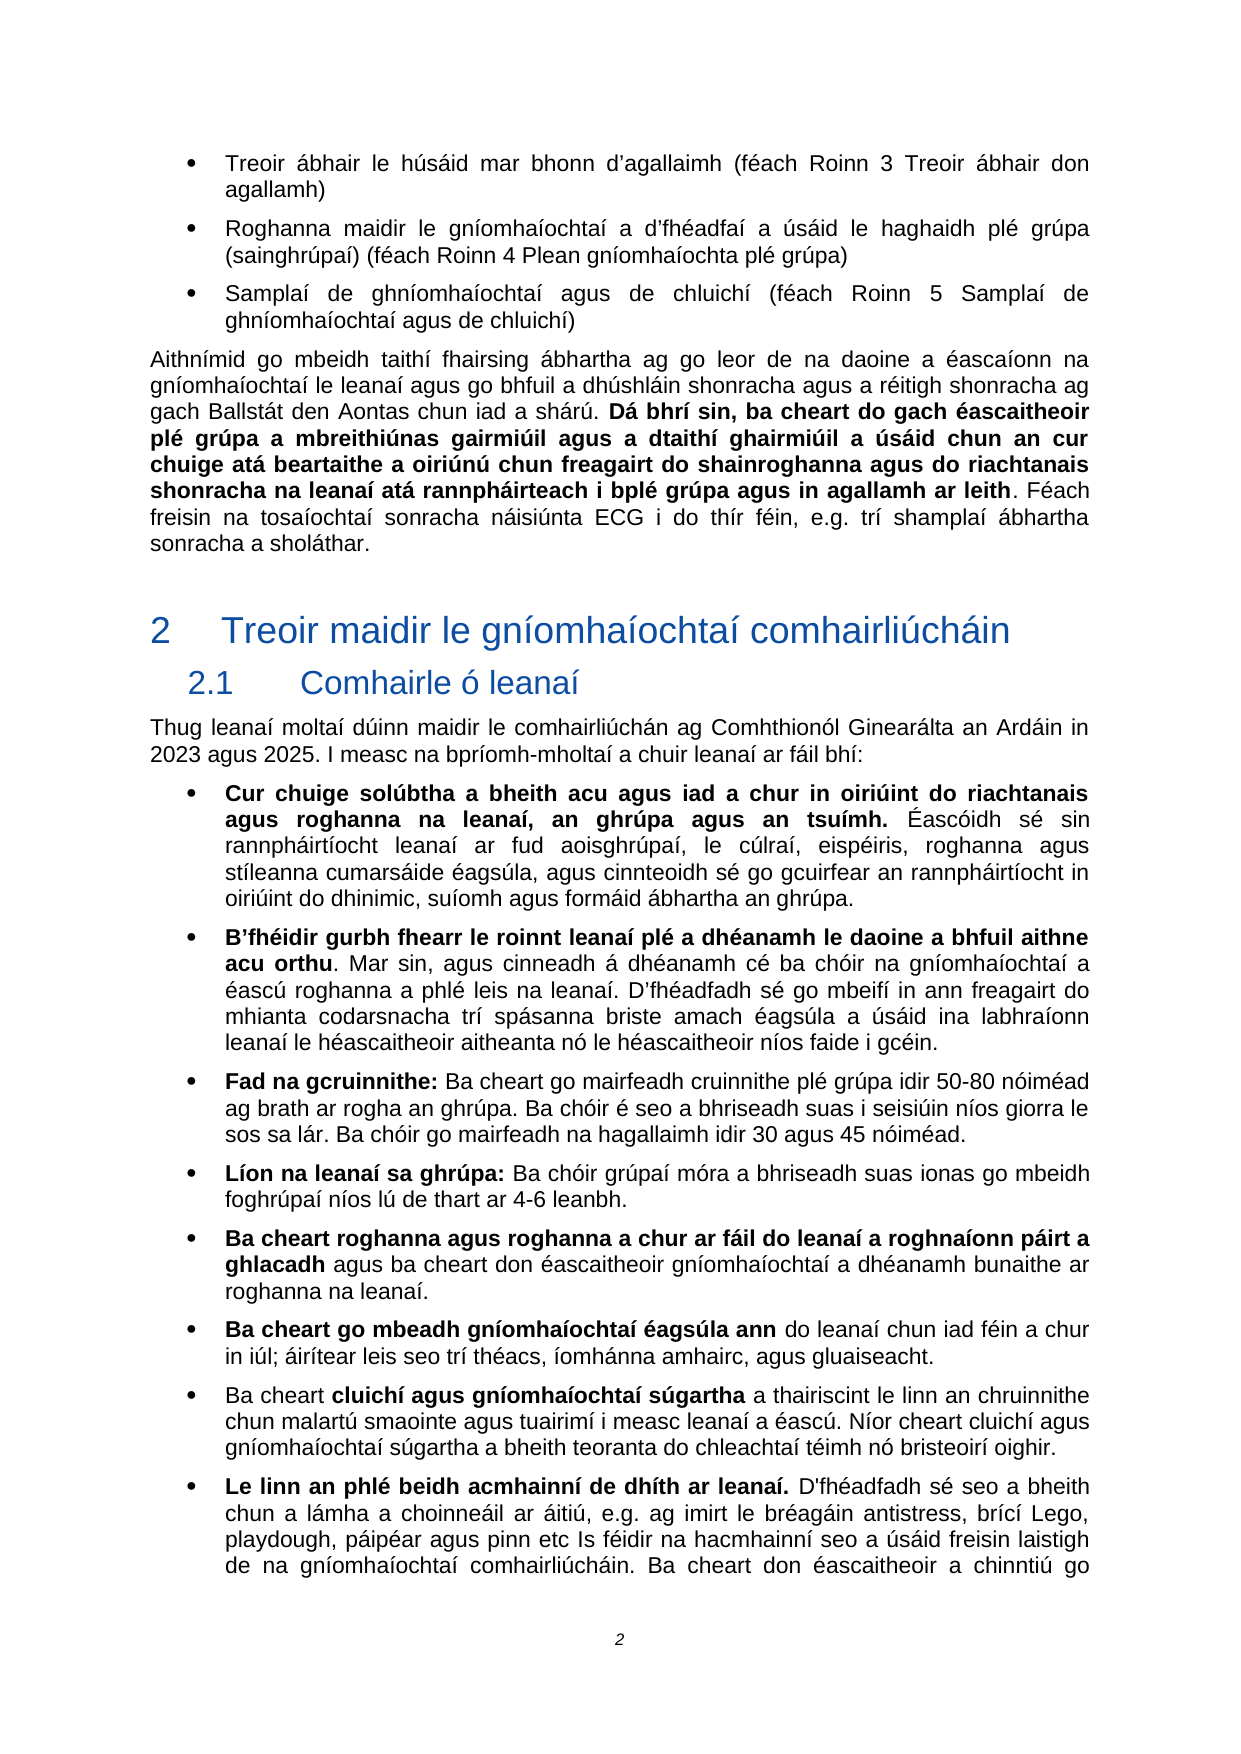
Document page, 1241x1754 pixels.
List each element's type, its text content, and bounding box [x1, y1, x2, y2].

text Thug leanaí moltaí dúinn maidir le comhairliúchán ag Comhthionól Ginearálta an Ardáin in 2023 agus 2025. I measc na bpríomh-mholtaí a chuir leanaí ar fáil bhí: [150, 714, 1090, 767]
list Ba cheart roghanna agus roghanna a chur ar fáil do leanaí a roghnaíonn páirt a ghlacadh agus ba cheart don éascaitheoir gníomhaíochtaí a dhéanamh bunaithe ar roghanna na leanaí. [187, 1225, 1090, 1304]
list Líon na leanaí sa ghrúpa: Ba chóir grúpaí móra a bhriseadh suas ionas go mbeidh foghrúpaí níos lú de thart ar 4-6 leanbh. [187, 1160, 1090, 1212]
list Ba cheart cluichí agus gníomhaíochtaí súgartha a thairiscint le linn an chruinnithe chun malartú smaointe agus tuairimí i measc leanaí a éascú. Níor cheart cluichí agus gníomhaíochtaí súgartha a bheith teoranta do chleachtaí téimh nó bristeoirí oighir. [187, 1382, 1090, 1461]
list Cur chuige solúbtha a bheith acu agus iad a chur in oiriúint do riachtanais agus roghanna na leanaí, an ghrúpa agus an tsuímh. Éascóidh sé sin rannpháirtíocht leanaí ar fud aoisghrúpaí, le cúlraí, eispéiris, roghanna agus stíleanna cumarsáide éagsúla, agus cinnteoidh sé go gcuirfear an rannpháirtíocht in oiriúint do dhinimic, suíomh agus formáid ábhartha an ghrúpa. [187, 779, 1090, 911]
list Treoir ábhair le húsáid mar bhonn d’agallaimh (féach Roinn 3 Treoir ábhair don agallamh) [187, 150, 1090, 203]
text Aithnímid go mbeidh taithí fhairsing ábhartha ag go leor de na daoine a éascaíonn na gníomhaíochtaí le leanaí agus go bhfuil a dhúshláin shonracha agus a réitigh shonracha ag gach Ballstát den Aontas chun iad a shárú. Dá bhrí sin, ba cheart do gach éascaitheoir plé grúpa a mbreithiúnas gairmiúil agus a dtaithí ghairmiúil a úsáid chun an cur chuige atá beartaithe a oiriúnú chun freagairt do shainroghanna agus do riachtanais shonracha na leanaí atá rannpháirteach i bplé grúpa agus in agallamh ar leith. Féach freisin na tosaíochtaí sonracha náisiúnta ECG i do thír féin, e.g. trí shamplaí ábhartha sonracha a sholáthar. [150, 346, 1090, 556]
list Ba cheart go mbeadh gníomhaíochtaí éagsúla ann do leanaí chun iad féin a chur in iúl; áirítear leis seo trí théacs, íomhánna amhairc, agus gluaiseacht. [187, 1316, 1090, 1369]
subtitle Treoir maidir le gníomhaíochtaí comhairliúcháin [150, 608, 1090, 651]
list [187, 1473, 1090, 1579]
subtitle Comhairle ó leanaí [187, 663, 1090, 702]
list B’fhéidir gurbh fhearr le roinnt leanaí plé a dhéanamh le daoine a bhfuil aithne acu orthu. Mar sin, agus cinneadh á dhéanamh cé ba chóir na gníomhaíochtaí a éascú roghanna a phlé leis na leanaí. D’fhéadfadh sé go mbeifí in ann freagairt do mhianta codarsnacha trí spásanna briste amach éagsúla a úsáid ina labhraíonn leanaí le héascaitheoir aitheanta nó le héascaitheoir níos faide i gcéin. [187, 924, 1090, 1056]
list Fad na gcruinnithe: Ba cheart go mairfeadh cruinnithe plé grúpa idir 50-80 nóiméad ag brath ar rogha an ghrúpa. Ba chóir é seo a bhriseadh suas i seisiúin níos giorra le sos sa lár. Ba chóir go mairfeadh na hagallaimh idir 30 agus 45 nóiméad. [187, 1068, 1090, 1147]
list Samplaí de ghníomhaíochtaí agus de chluichí (féach Roinn 5 Samplaí de ghníomhaíochtaí agus de chluichí) [187, 280, 1090, 333]
list Roghanna maidir le gníomhaíochtaí a d’fhéadfaí a úsáid le haghaidh plé grúpa (sainghrúpaí) (féach Roinn 4 Plean gníomhaíochta plé grúpa) [187, 215, 1090, 268]
